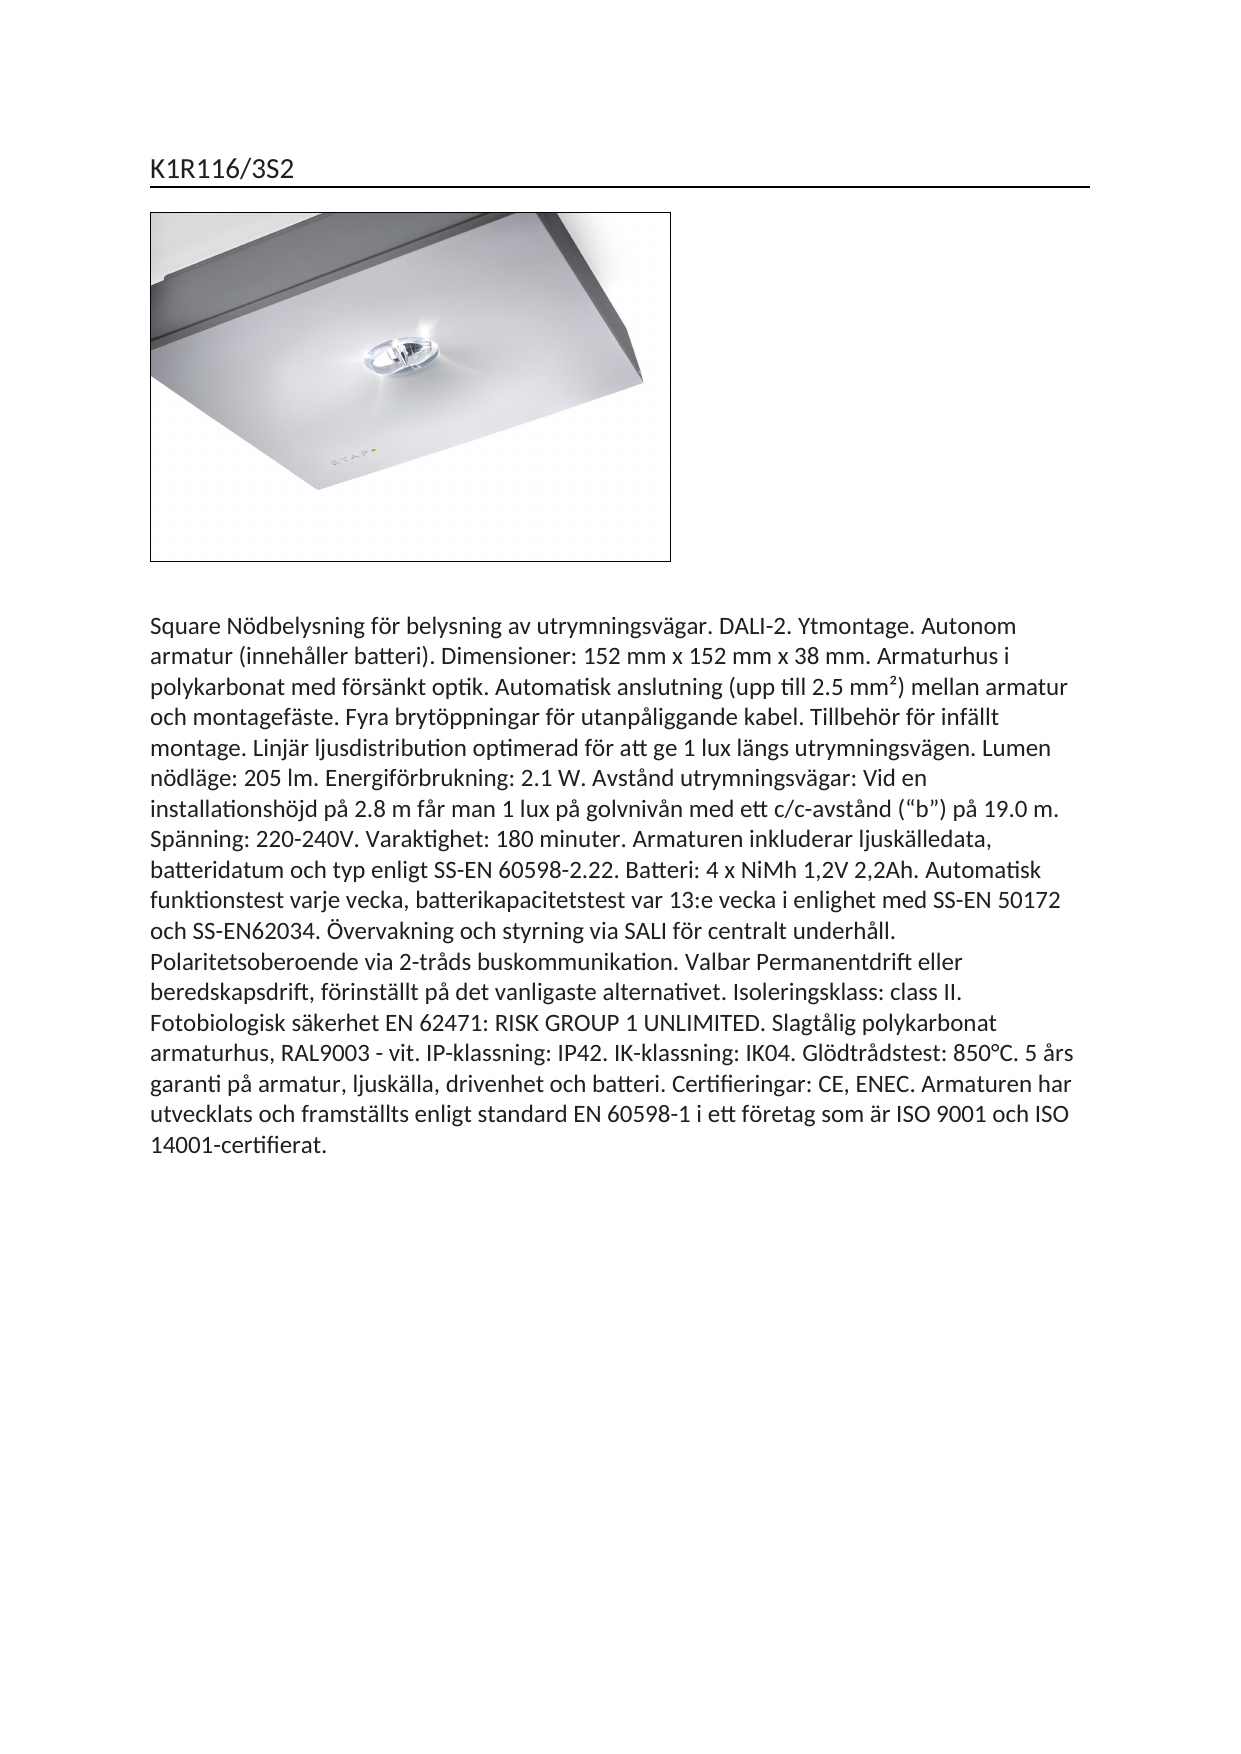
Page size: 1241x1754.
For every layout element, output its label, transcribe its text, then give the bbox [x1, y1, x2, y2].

text Square Nödbelysning för belysning av utrymningsvägar. DALI-2. Ytmontage. Autonom armatur (innehåller batteri). Dimensioner: 152 mm x 152 mm x 38 mm. Armaturhus i polykarbonat med försänkt optik. Automatisk anslutning (upp till 2.5 mm²) mellan armatur och montagefäste. Fyra brytöppningar för utanpåliggande kabel. Tillbehör för infällt montage. Linjär ljusdistribution optimerad för att ge 1 lux längs utrymningsvägen. Lumen nödläge: 205 lm. Energiförbrukning: 2.1 W. Avstånd utrymningsvägar: Vid en installationshöjd på 2.8 m får man 1 lux på golvnivån med ett c/c-avstånd (“b”) på 19.0 m. Spänning: 220-240V. Varaktighet: 180 minuter. Armaturen inkluderar ljuskälledata, batteridatum och typ enligt SS-EN 60598-2.22. Batteri: 4 x NiMh 1,2V 2,2Ah. Automatisk funktionstest varje vecka, batterikapacitetstest var 13:e vecka i enlighet med SS-EN 50172 och SS-EN62034. Övervakning och styrning via SALI för centralt underhåll. Polaritetsoberoende via 2-tråds buskommunikation. Valbar Permanentdrift eller beredskapsdrift, förinställt på det vanligaste alternativet. Isoleringsklass: class II. Fotobiologisk säkerhet EN 62471: RISK GROUP 1 UNLIMITED. Slagtålig polykarbonat armaturhus, RAL9003 - vit. IP-klassning: IP42. IK-klassning: IK04. Glödtrådstest: 850°C. 5 års garanti på armatur, ljuskälla, drivenhet och batteri. Certifieringar: CE, ENEC. Armaturen har utvecklats och framställts enligt standard EN 60598-1 i ett företag som är ISO 9001 och ISO 14001-certifierat. [150, 610, 1090, 1159]
picture [151, 213, 670, 561]
text K1R116/3S2 [150, 150, 1090, 186]
